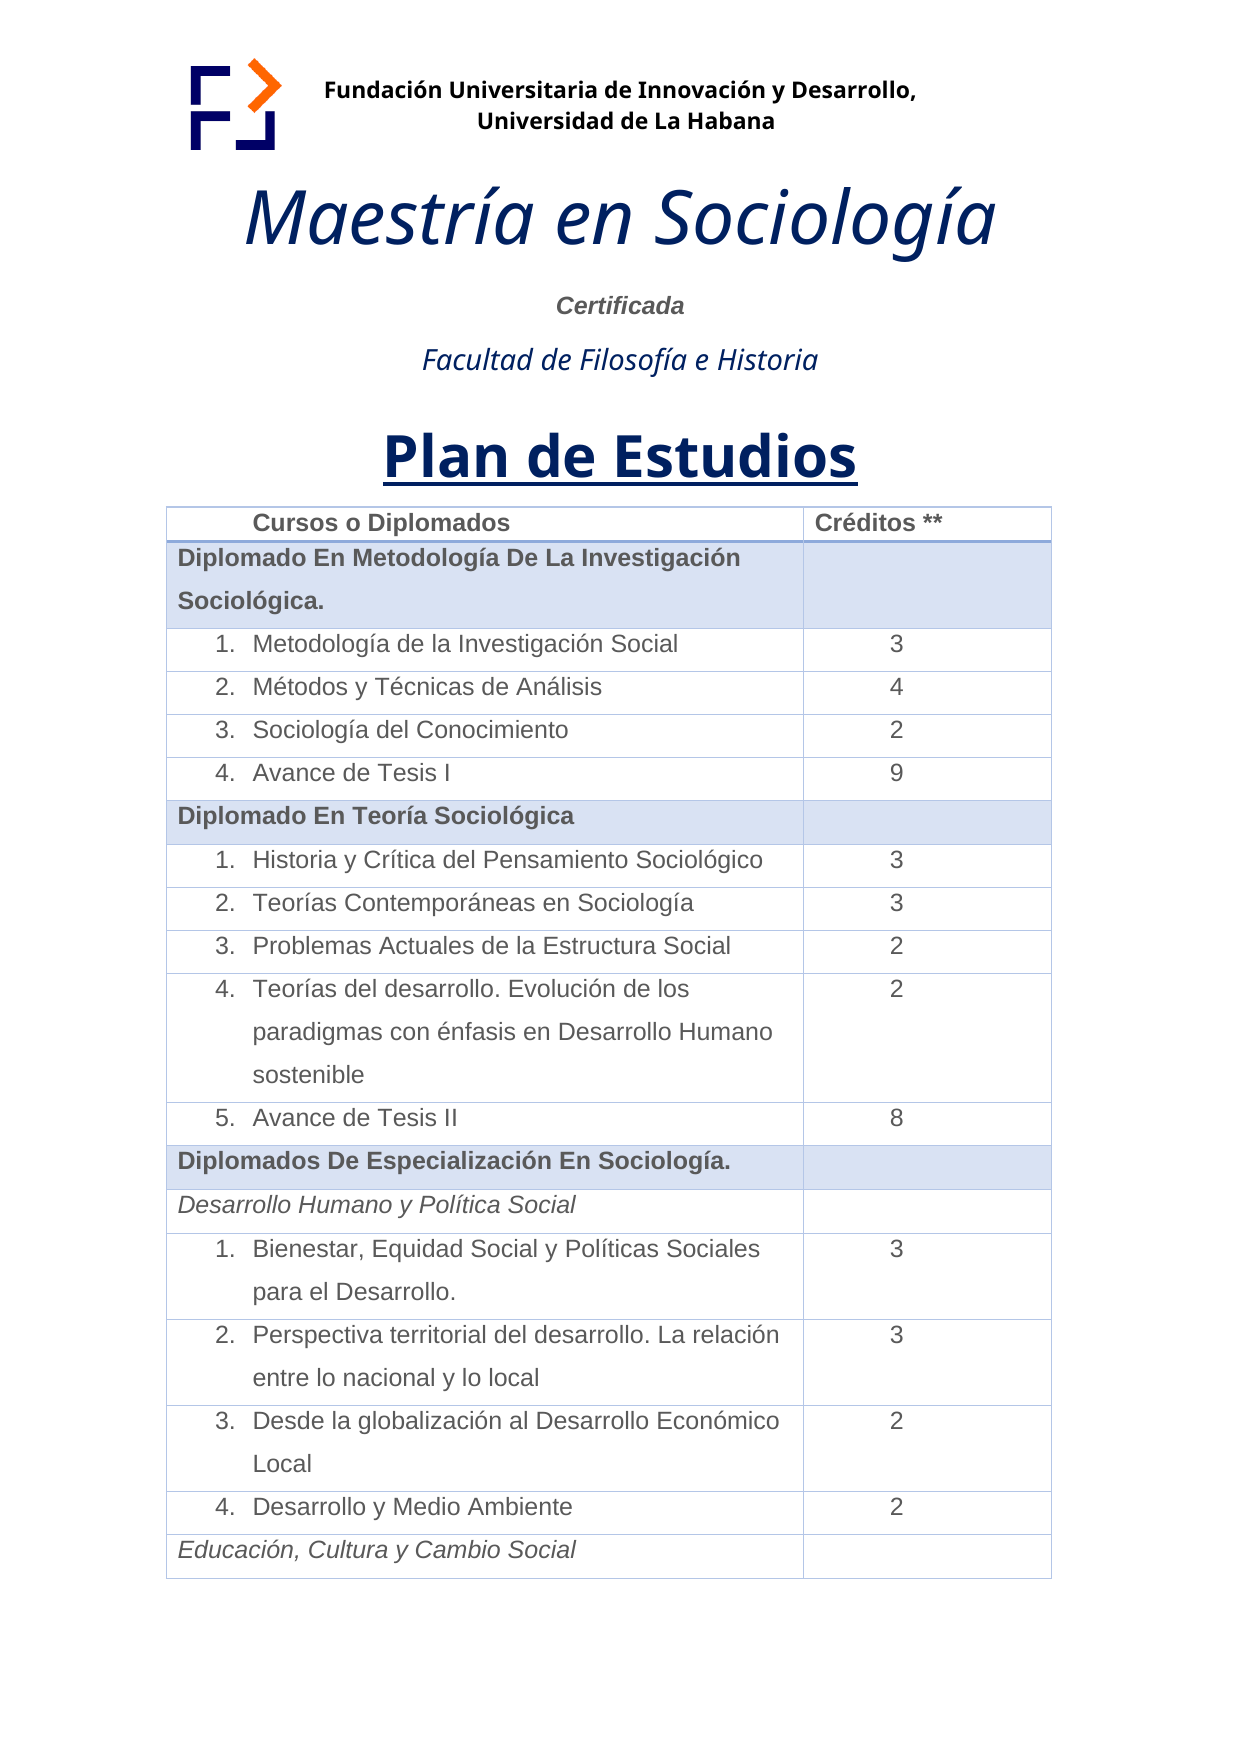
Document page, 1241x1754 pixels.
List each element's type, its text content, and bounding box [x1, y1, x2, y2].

table_cell 4 [804, 672, 1051, 714]
table_cell Desde la globalización al Desarrollo Económico Local [167, 1406, 803, 1491]
table_cell Métodos y Técnicas de Análisis [167, 672, 803, 714]
table_cell Sociología del Conocimiento [167, 715, 803, 757]
table_cell Diplomado En Metodología De La Investigación Sociológica. [167, 543, 803, 628]
picture [177, 54, 285, 158]
text Certificada [177, 291, 1063, 320]
table_header Créditos ** [804, 508, 1051, 540]
table_cell Metodología de la Investigación Social [167, 629, 803, 671]
table_cell 8 [804, 1103, 1051, 1145]
table_header Cursos o Diplomados [167, 508, 803, 540]
text Plan de Estudios [177, 415, 1063, 494]
table_cell Avance de Tesis II [167, 1103, 803, 1145]
table_cell Desarrollo Humano y Política Social [167, 1190, 803, 1233]
table_cell Avance de Tesis I [167, 758, 803, 800]
table_cell Bienestar, Equidad Social y Políticas Sociales para el Desarrollo. [167, 1234, 803, 1319]
table_cell 2 [804, 974, 1051, 1102]
table_cell 3 [804, 1320, 1051, 1405]
table_cell [804, 1535, 1051, 1578]
table_cell Teorías Contemporáneas en Sociología [167, 888, 803, 930]
table_cell 2 [804, 1492, 1051, 1534]
text Maestría en Sociología [177, 164, 1063, 266]
table_cell 3 [804, 888, 1051, 930]
table_cell Problemas Actuales de la Estructura Social [167, 931, 803, 973]
table_cell 2 [804, 715, 1051, 757]
table_cell [804, 1190, 1051, 1233]
text Facultad de Filosofía e Historia [177, 339, 1063, 379]
table_cell 3 [804, 1234, 1051, 1319]
table_cell Teorías del desarrollo. Evolución de los paradigmas con énfasis en Desarrollo Humano sostenible [167, 974, 803, 1102]
table_cell Historia y Crítica del Pensamiento Sociológico [167, 845, 803, 887]
table_cell Educación, Cultura y Cambio Social [167, 1535, 803, 1578]
table_cell Diplomado En Teoría Sociológica [167, 801, 803, 844]
table_cell [804, 1146, 1051, 1189]
table_cell 3 [804, 629, 1051, 671]
table_cell Perspectiva territorial del desarrollo. La relación entre lo nacional y lo local [167, 1320, 803, 1405]
table_cell 3 [804, 845, 1051, 887]
table_cell 2 [804, 931, 1051, 973]
table_cell 2 [804, 1406, 1051, 1491]
table_cell [804, 543, 1051, 628]
table_cell Desarrollo y Medio Ambiente [167, 1492, 803, 1534]
table_cell Diplomados De Especialización En Sociología. [167, 1146, 803, 1189]
table_cell 9 [804, 758, 1051, 800]
table_cell [804, 801, 1051, 844]
